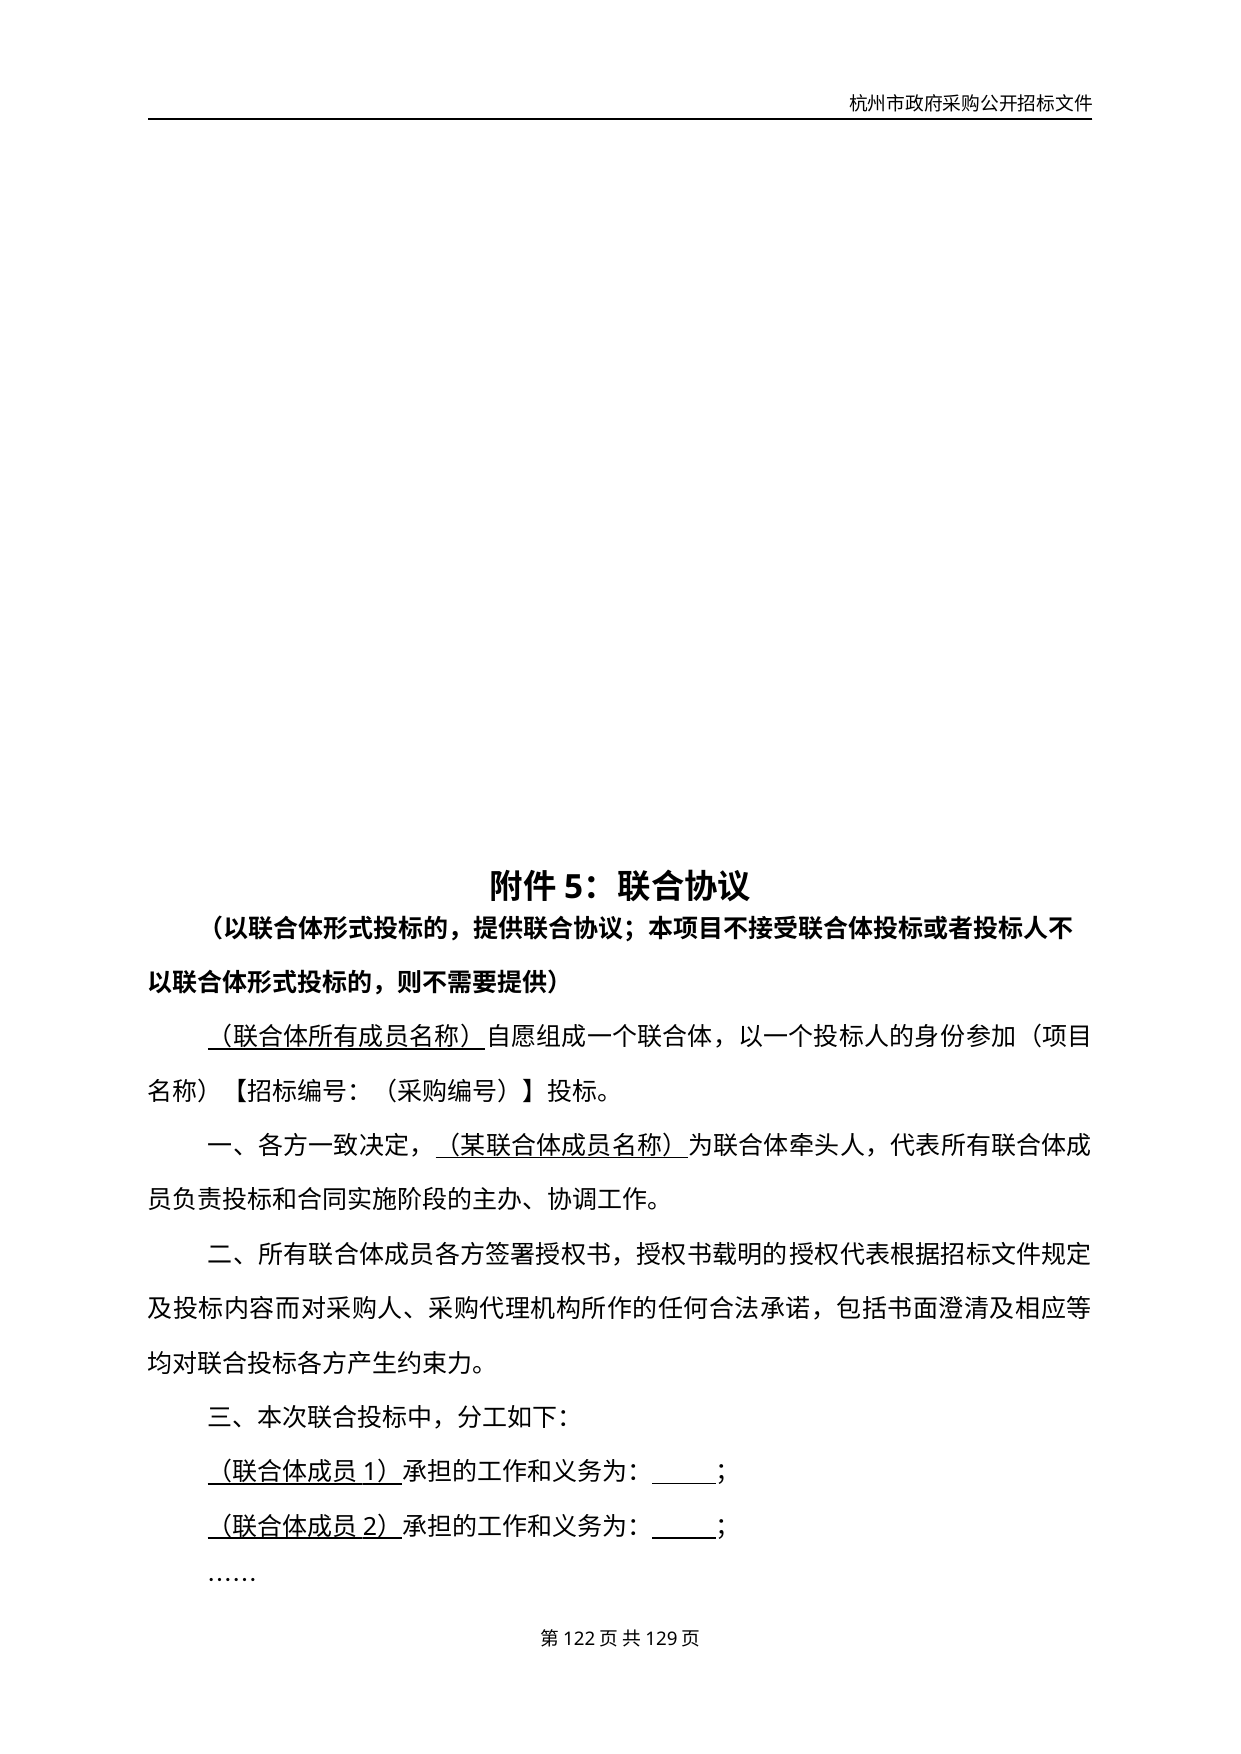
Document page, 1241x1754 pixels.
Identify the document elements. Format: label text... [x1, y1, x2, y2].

text （以联合体形式投标的，提供联合协议；本项目不接受联合体投标或者投标人不以联合体形式投标的，则不需要提供） [148, 908, 1092, 999]
text 一、各方一致决定，（某联合体成员名称）为联合体牵头人，代表所有联合体成员负责投标和合同实施阶段的主办、协调工作。 [148, 1126, 1092, 1216]
text （联合体成员1）承担的工作和义务为： ； [148, 1452, 1092, 1488]
text …… [148, 1561, 1092, 1597]
text 三、本次联合投标中，分工如下： [148, 1397, 1092, 1434]
text 附件5：联合协议 [148, 859, 1092, 908]
text 二、所有联合体成员各方签署授权书，授权书载明的授权代表根据招标文件规定及投标内容而对采购人、采购代理机构所作的任何合法承诺，包括书面澄清及相应等均对联合投标各方产生约束力。 [148, 1234, 1092, 1379]
text （联合体所有成员名称）自愿组成一个联合体，以一个投标人的身份参加（项目名称）【招标编号：（采购编号）】投标。 [148, 1017, 1092, 1107]
text （联合体成员2）承担的工作和义务为： ； [148, 1506, 1092, 1542]
